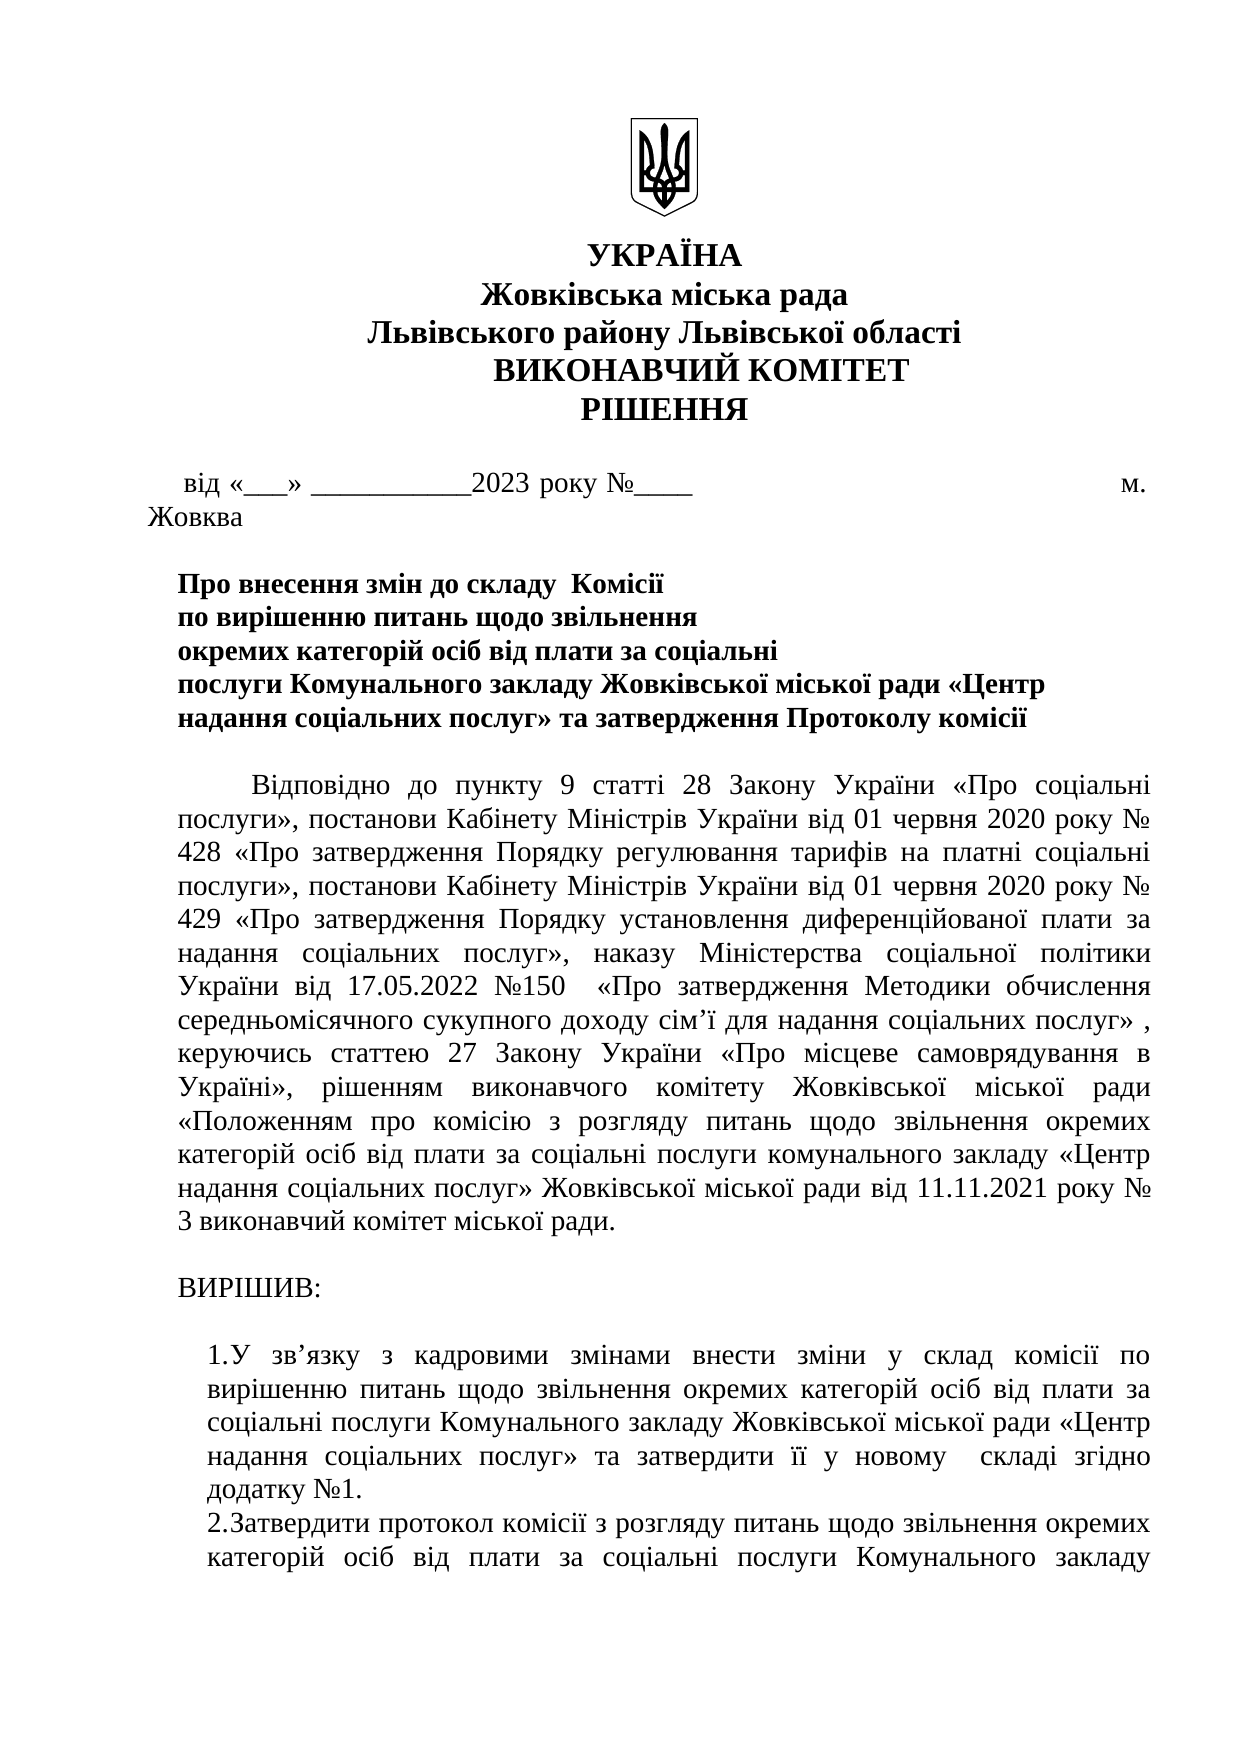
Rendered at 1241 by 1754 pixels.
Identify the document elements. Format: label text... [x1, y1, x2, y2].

text Львівського району Львівської області [177, 312, 1152, 350]
text Україна [177, 235, 1152, 274]
text Про внесення змін до складу Комісії [177, 566, 1152, 599]
text від «___» ___________2023 року №____ м. Жовква [148, 465, 1152, 532]
text ВИКОНАВЧИЙ КОМІТЕТ [177, 350, 1152, 389]
text послуги Комунального закладу Жовківської міської ради «Центр надання соціальних послуг» та затвердження Протоколу комісії [177, 667, 1152, 734]
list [207, 1505, 1152, 1572]
text окремих категорій осіб від плати за соціальні [177, 633, 1152, 667]
list У зв’язку з кадровими змінами внести зміни у склад комісії по вирішенню питань щодо звільнення окремих категорій осіб від плати за соціальні послуги Комунального закладу Жовківської міської ради «Центр надання соціальних послуг» та затвердити її у новому складі згідно додатку №1. [207, 1337, 1152, 1505]
text Відповідно до пункту 9 статті 28 Закону України «Про соціальні послуги», постанови Кабінету Міністрів України від 01 червня 2020 року № 428 «Про затвердження Порядку регулювання тарифів на платні соціальні послуги», постанови Кабінету Міністрів України від 01 червня 2020 року № 429 «Про затвердження Порядку установлення диференційованої плати за надання соціальних послуг», наказу Міністерства соціальної політики України від 17.05.2022 №150 «Про затвердження Методики обчислення середньомісячного сукупного доходу сім’ї для надання соціальних послуг» , керуючись статтею 27 Закону України «Про місцеве самоврядування в Україні», рішенням виконавчого комітету Жовківської міської ради «Положенням про комісію з розгляду питань щодо звільнення окремих категорій осіб від плати за соціальні послуги комунального закладу «Центр надання соціальних послуг» Жовківської міської ради від 11.11.2021 року № 3 виконавчий комітет міської ради. [177, 767, 1152, 1237]
text РІШЕННЯ [177, 389, 1152, 427]
text по вирішенню питань щодо звільнення [177, 599, 1152, 633]
text Жовківська міська рада [177, 274, 1152, 312]
text ВИРІШИВ: [177, 1270, 1152, 1304]
